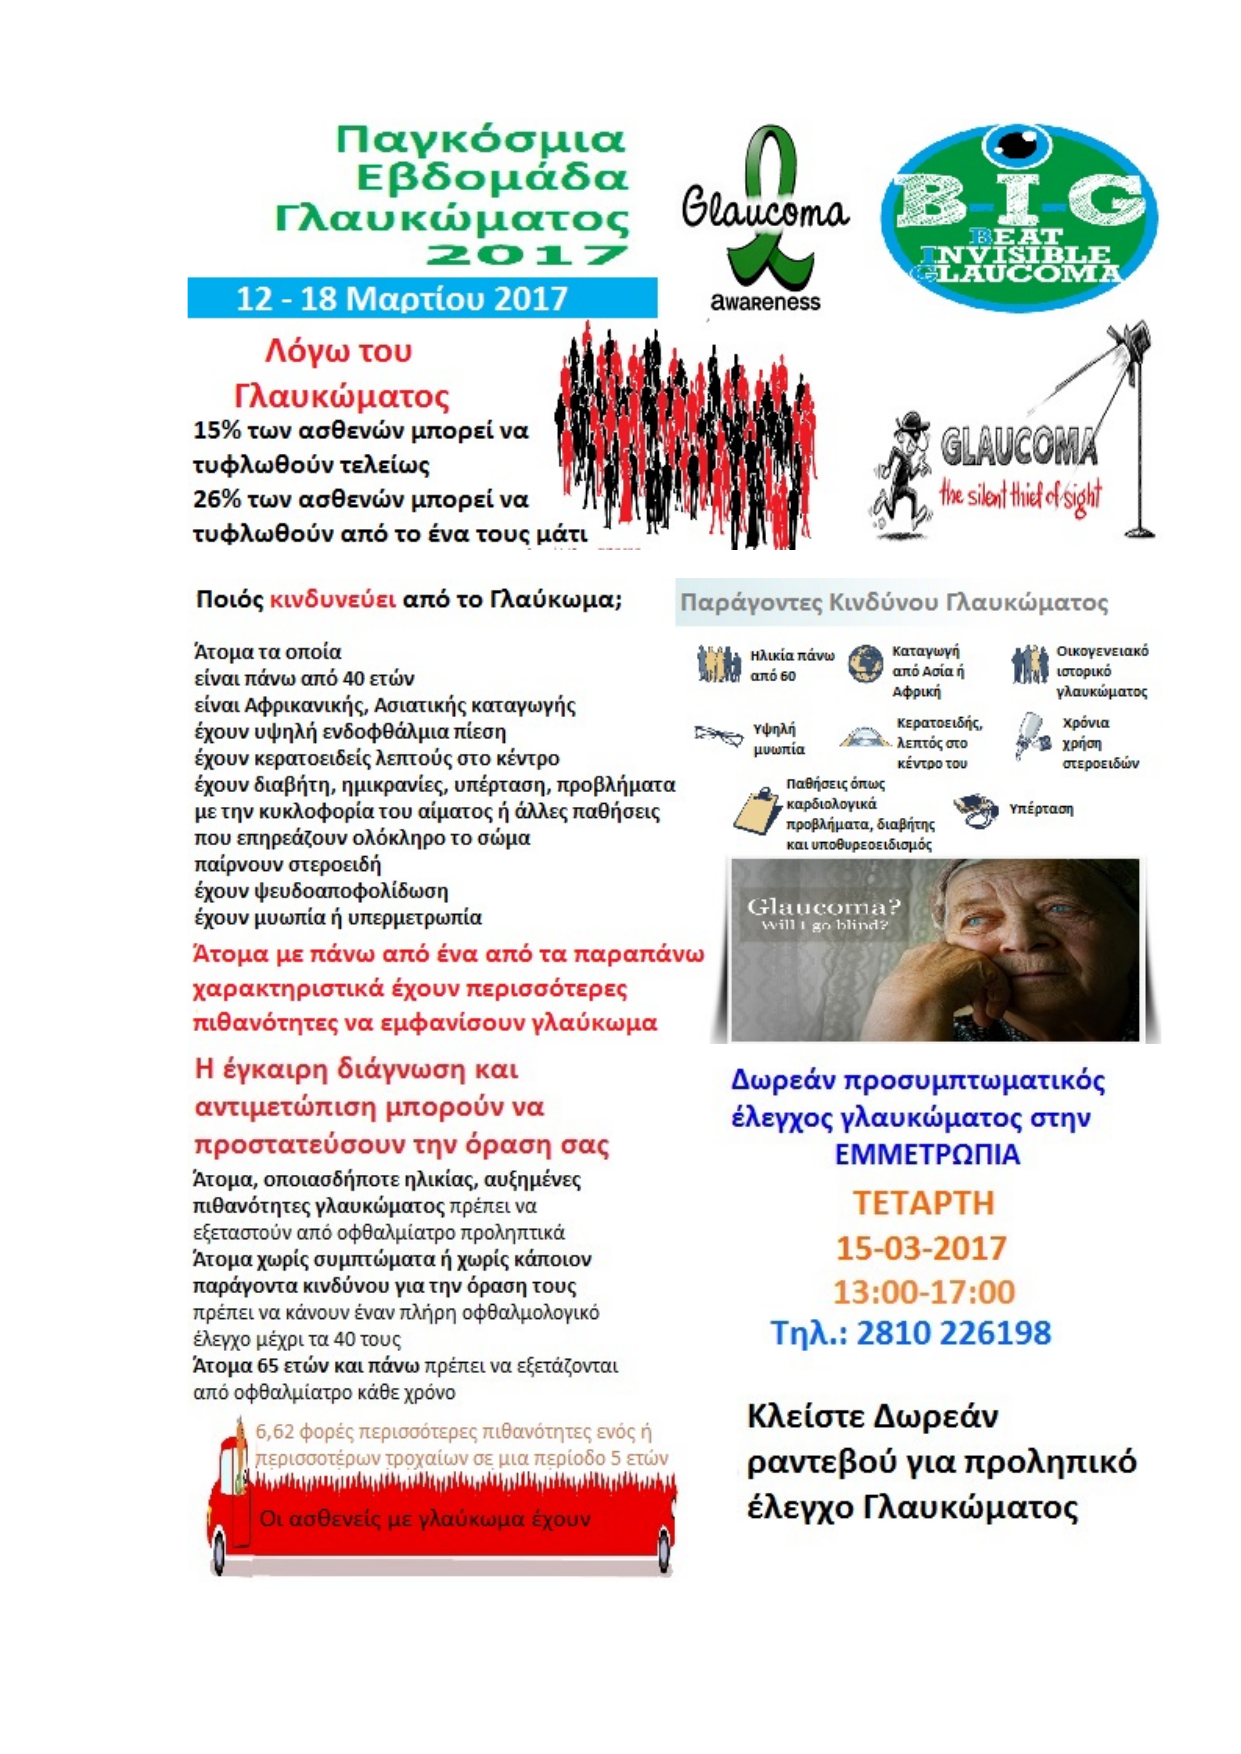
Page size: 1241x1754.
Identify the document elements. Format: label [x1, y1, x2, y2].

picture [495, 286, 549, 312]
picture [238, 286, 272, 312]
picture [552, 286, 568, 311]
picture [187, 578, 1163, 1589]
picture [281, 299, 293, 303]
picture [302, 286, 337, 312]
picture [187, 118, 1164, 550]
picture [346, 284, 484, 314]
